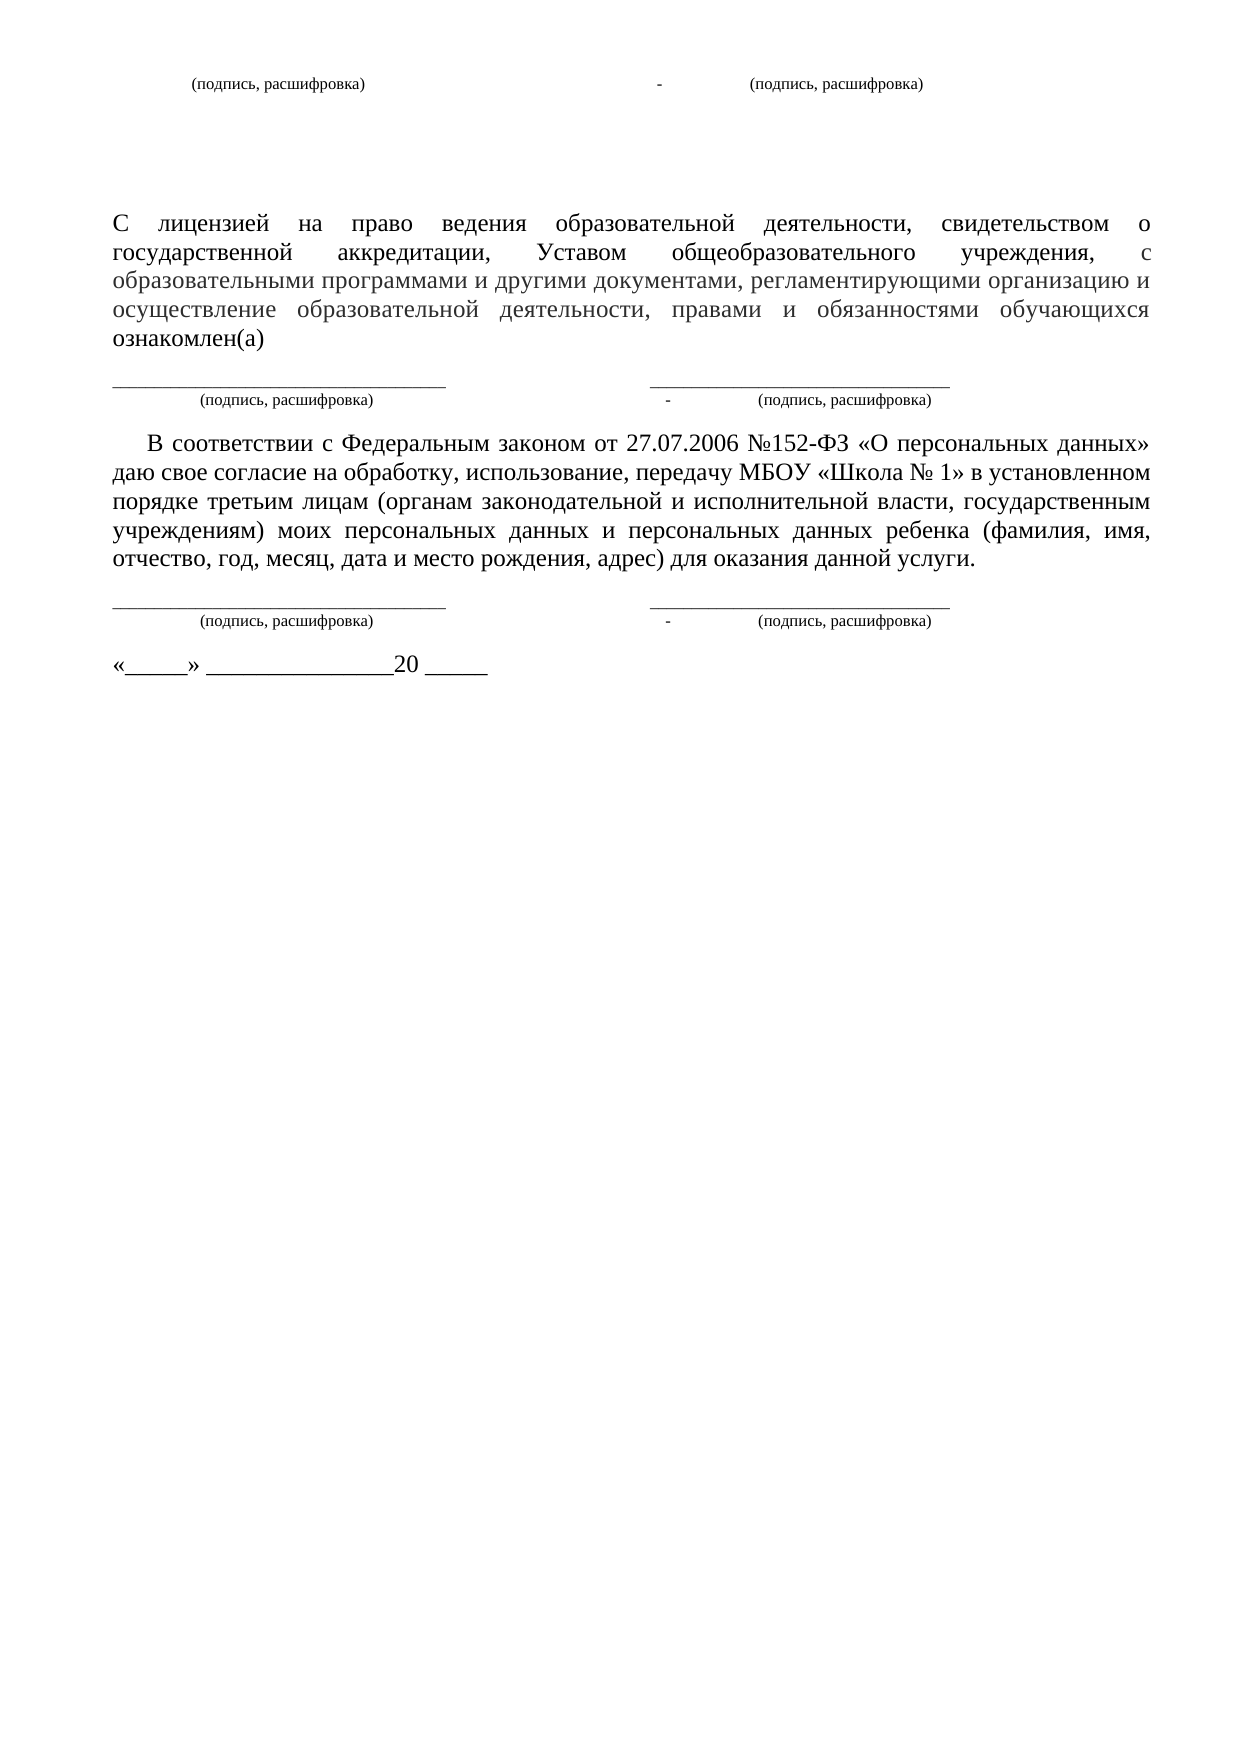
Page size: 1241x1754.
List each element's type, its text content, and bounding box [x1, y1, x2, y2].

text В соответствии с Федеральным законом от 27.07.2006 №152-ФЗ «О персональных данных» даю свое согласие на обработку, использование, передачу МБОУ «Школа № 1» в установленном порядке третьим лицам (органам законодательной и исполнительной власти, государственным учреждениям) моих персональных данных и персональных данных ребенка (фамилия, имя, отчество, год, месяц, дата и место рождения, адрес) для оказания данной услуги. [112, 428, 1152, 572]
text (подпись, расшифровка) - (подпись, расшифровка) [112, 390, 1152, 409]
text ________________________________________ ____________________________________ [112, 371, 1152, 390]
text (подпись, расшифровка) - (подпись, расшифровка) [112, 74, 1152, 93]
text (подпись, расшифровка) - (подпись, расшифровка) [112, 611, 1152, 630]
text С лицензией на право ведения образовательной деятельности, свидетельством о государственной аккредитации, Уставом общеобразовательного учреждения, с образовательными программами и другими документами, регламентирующими организацию и осуществление образовательной деятельности, правами и обязанностями обучающихся ознакомлен(а) [112, 208, 1152, 266]
text С лицензией на право ведения образовательной деятельности, свидетельством о государственной аккредитации, Уставом общеобразовательного учреждения, с образовательными программами и другими документами, регламентирующими организацию и осуществление образовательной деятельности, правами и обязанностями обучающихся ознакомлен(а) [112, 323, 1152, 352]
text ________________________________________ ____________________________________ [112, 591, 1152, 611]
text «_____» _______________20 _____ [112, 649, 1152, 678]
